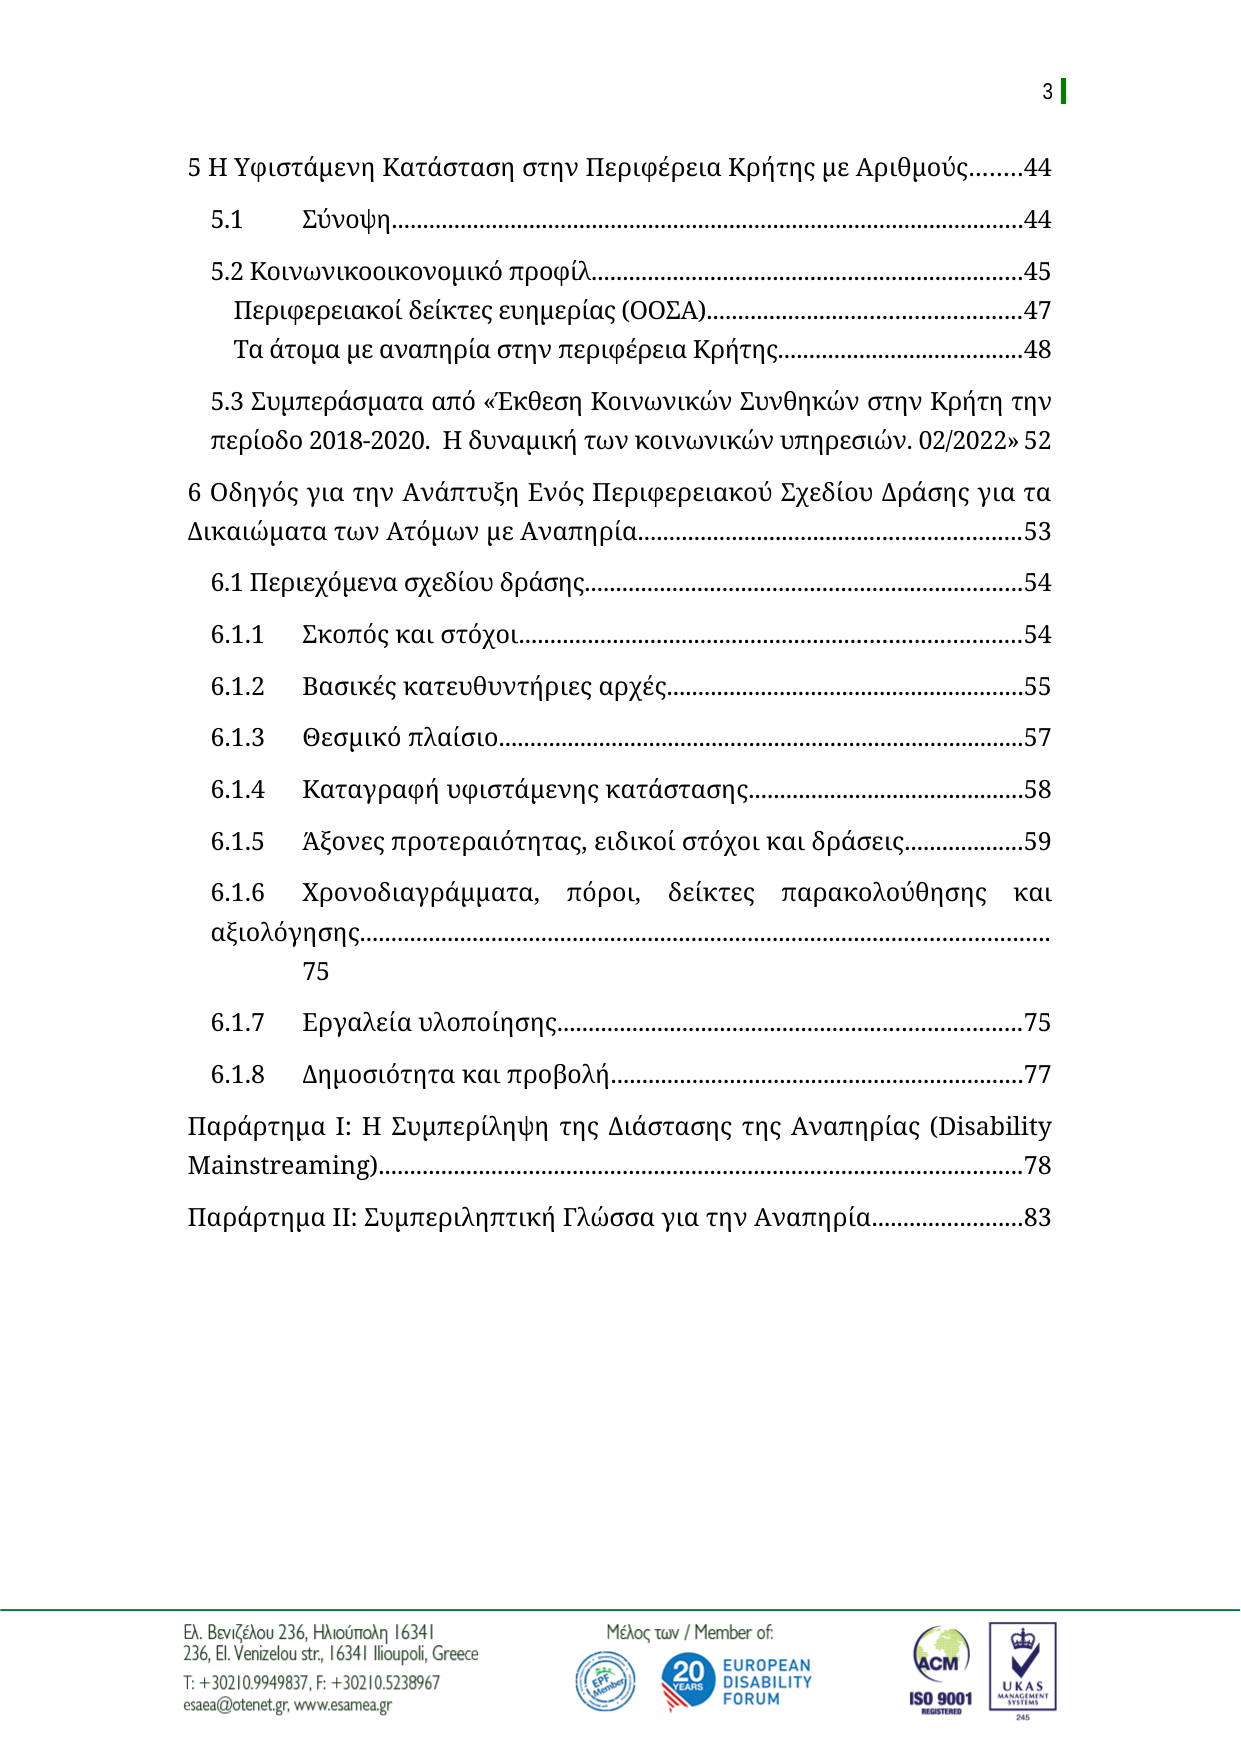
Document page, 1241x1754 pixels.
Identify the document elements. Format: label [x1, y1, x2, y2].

picture [0, 1596, 1241, 1754]
